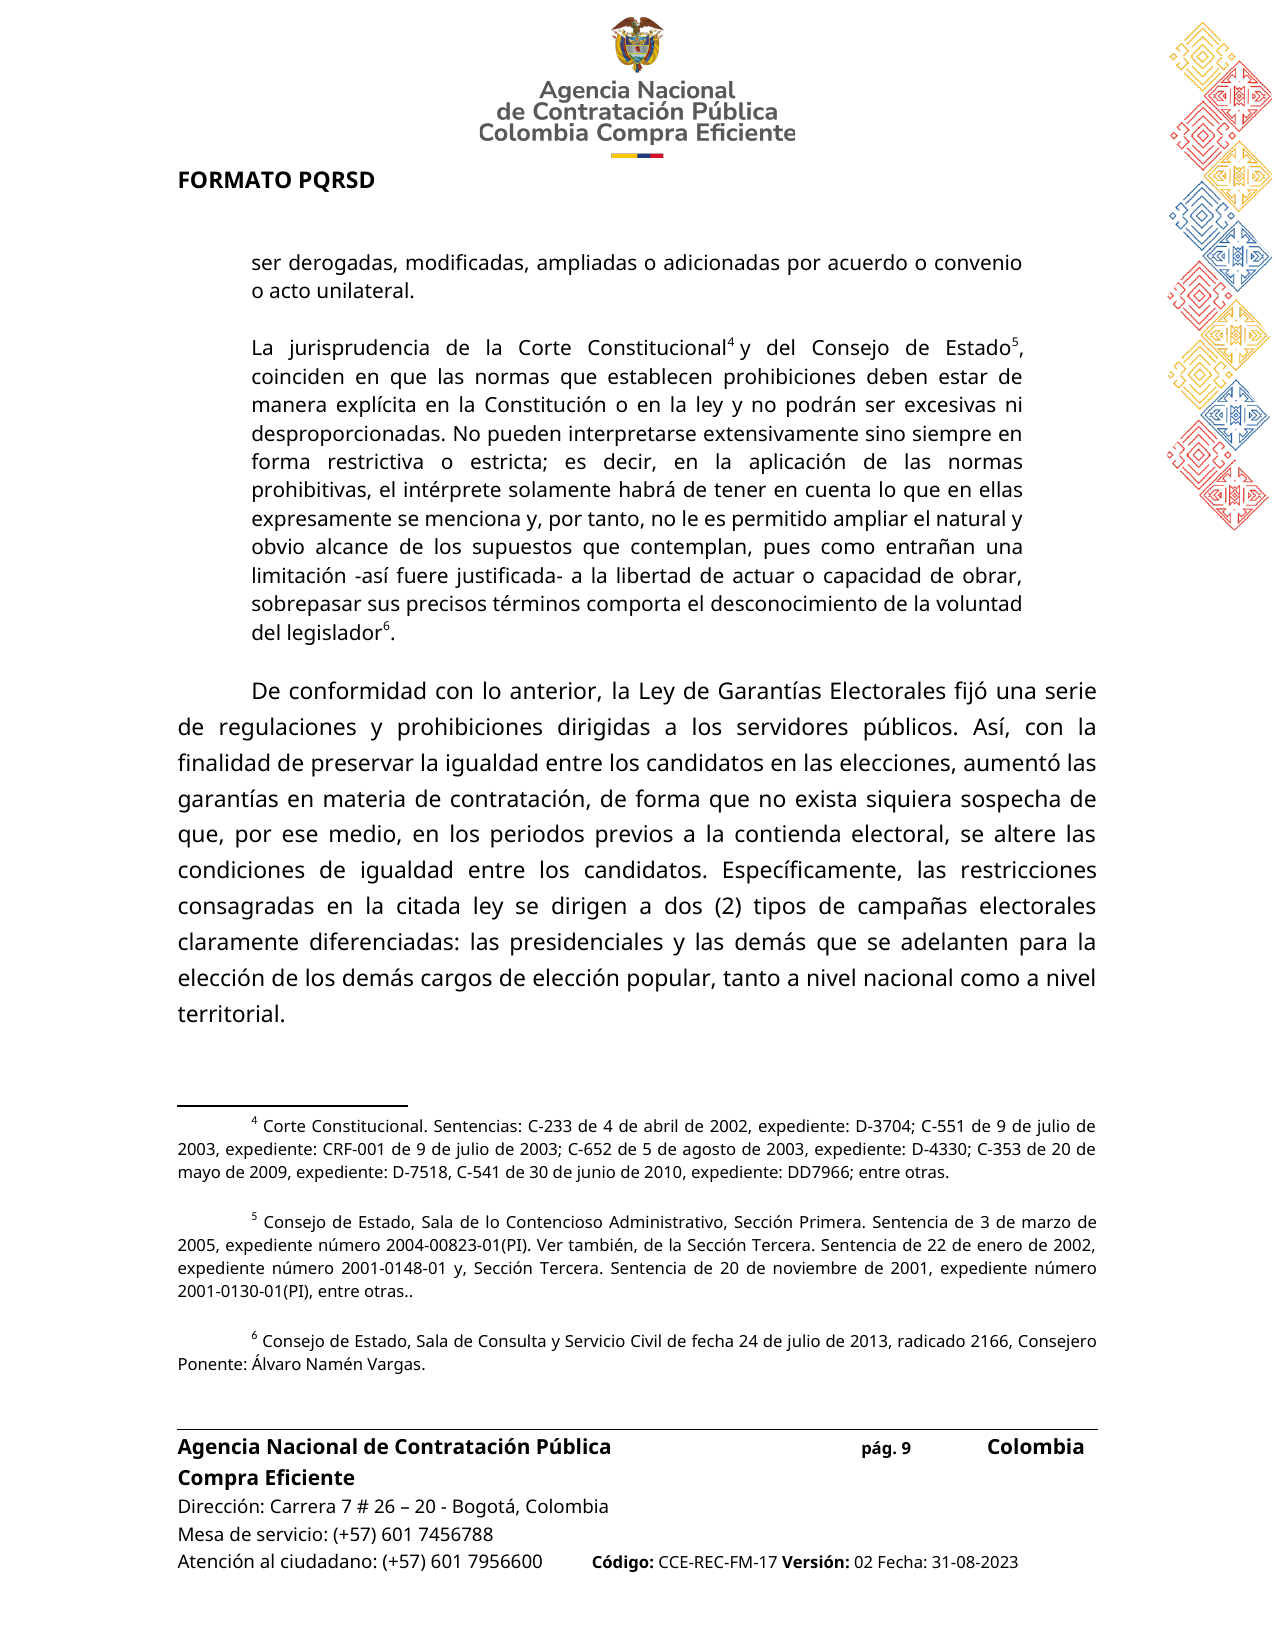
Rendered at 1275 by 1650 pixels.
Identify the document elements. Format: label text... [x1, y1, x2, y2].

text De conformidad con lo anterior, la Ley de Garantías Electorales fijó una serie de regulaciones y prohibiciones dirigidas a los servidores públicos. Así, con la finalidad de preservar la igualdad entre los candidatos en las elecciones, aumentó las garantías en materia de contratación, de forma que no exista siquiera sospecha de que, por ese medio, en los periodos previos a la contienda electoral, se altere las condiciones de igualdad entre los candidatos. Específicamente, las restricciones consagradas en la citada ley se dirigen a dos (2) tipos de campañas electorales claramente diferenciadas: las presidenciales y las demás que se adelanten para la elección de los demás cargos de elección popular, tanto a nivel nacional como a nivel territorial. [177, 675, 1098, 1029]
picture [1165, 22, 1272, 528]
text La jurisprudencia de la Corte Constitucional y del Consejo de Estado, coinciden en que las normas que establecen prohibiciones deben estar de manera explícita en la Constitución o en la ley y no podrán ser excesivas ni desproporcionadas. No pueden interpretarse extensivamente sino siempre en forma restrictiva o estricta; es decir, en la aplicación de las normas prohibitivas, el intérprete solamente habrá de tener en cuenta lo que en ellas expresamente se menciona y, por tanto, no le es permitido ampliar el natural y obvio alcance de los supuestos que contemplan, pues como entrañan una limitación -así fuere justificada- a la libertad de actuar o capacidad de obrar, sobrepasar sus precisos términos comporta el desconocimiento de la voluntad del legislador. [251, 333, 1024, 646]
picture [479, 17, 796, 158]
